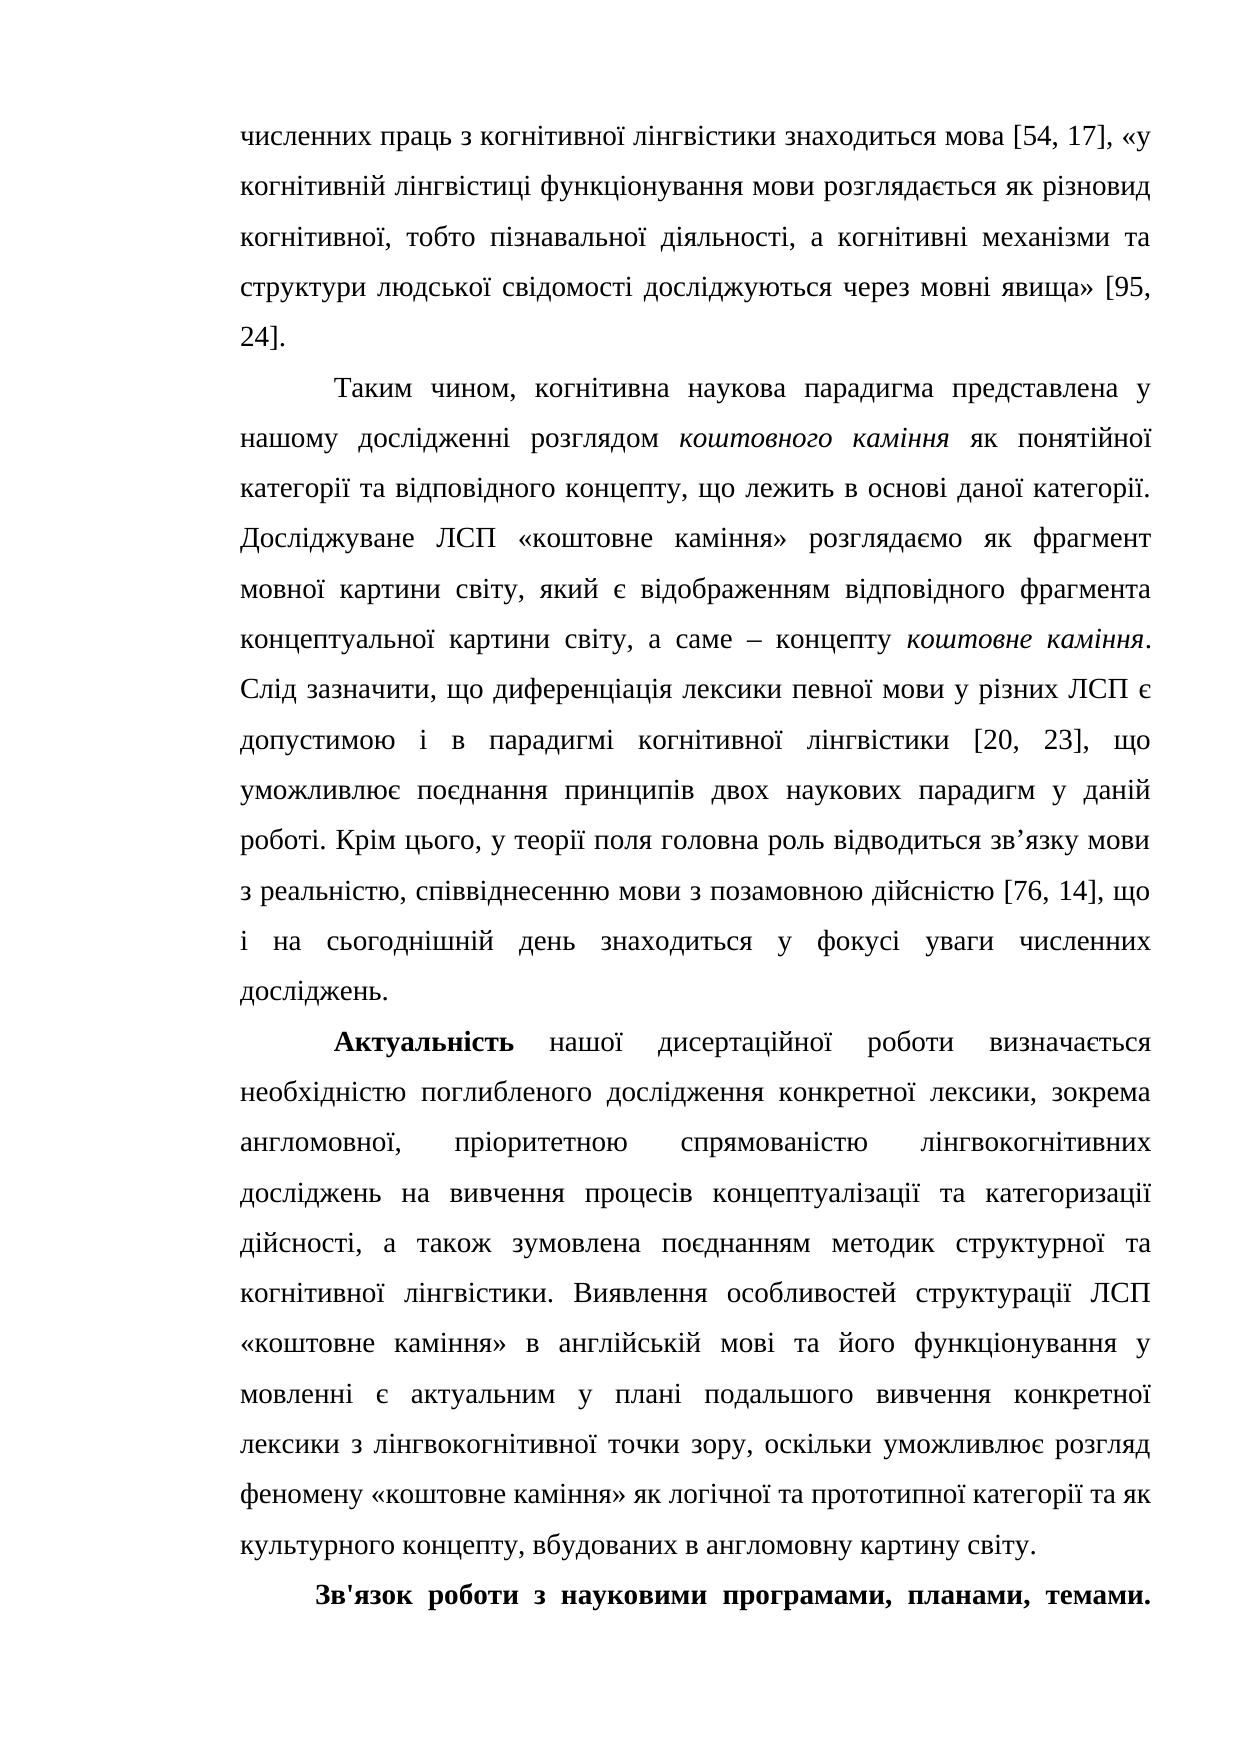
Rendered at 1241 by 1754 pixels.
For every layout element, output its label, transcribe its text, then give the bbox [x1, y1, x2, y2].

text Таким чином, когнітивна наукова парадигма представлена у нашому дослідженні розглядом коштовного каміння як понятійної категорії та відповідного концепту, що лежить в основі даної категорії. Досліджуване ЛСП «коштовне каміння» розглядаємо як фрагмент мовної картини світу, який є відображенням відповідного фрагмента концептуальної картини світу, а саме – концепту коштовне каміння. Слід зазначити, що диференціація лексики певної мови у різних ЛСП є допустимою і в парадигмі когнітивної лінгвістики [20, 23], що уможливлює поєднання принципів двох наукових парадигм у даній роботі. Крім цього, у теорії поля головна роль відводиться зв’язку мови з реальністю, співвіднесенню мови з позамовною дійсністю [76, 14], що і на сьогоднішній день знаходиться у фокусі уваги численних досліджень. [240, 370, 1152, 1007]
text Актуальність нашої дисертаційної роботи визначається необхідністю поглибленого дослідження конкретної лексики, зокрема англомовної, пріоритетною спрямованістю лінгвокогнітивних досліджень на вивчення процесів концептуалізації та категоризації дійсності, а також зумовлена поєднанням методик структурної та когнітивної лінгвістики. Виявлення особливостей структурації ЛСП «коштовне каміння» в англійській мові та його функціонування у мовленні є актуальним у плані подальшого вивчення конкретної лексики з лінгвокогнітивної точки зору, оскільки уможливлює розгляд феномену «коштовне каміння» як логічної та прототипної категорії та як культурного концепту, вбудованих в англомовну картину світу. [240, 1024, 1152, 1560]
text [240, 1577, 1152, 1611]
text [240, 118, 1152, 353]
